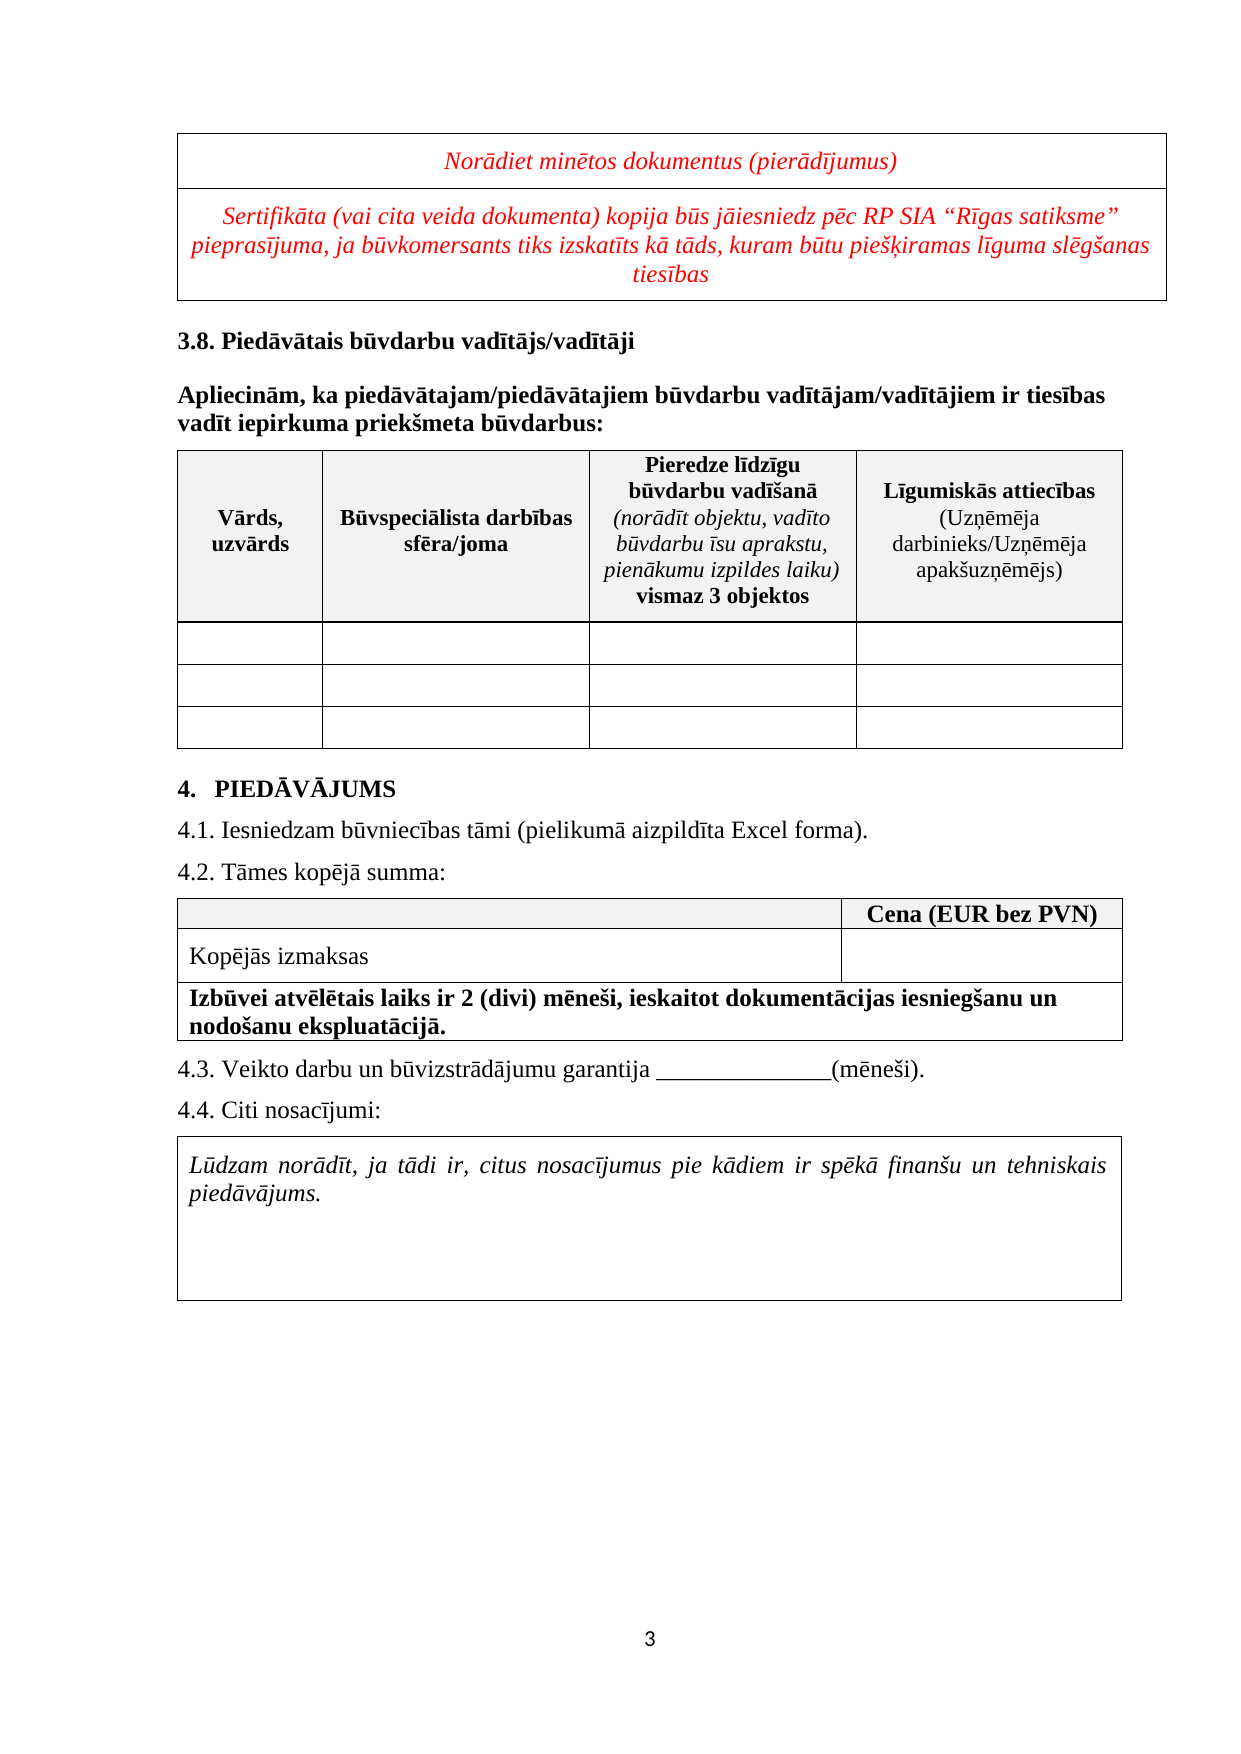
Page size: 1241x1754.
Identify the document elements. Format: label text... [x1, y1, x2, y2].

table_header Cena (EUR bez PVN) [842, 899, 1122, 928]
list 4.1. Iesniedzam būvniecības tāmi (pielikumā aizpildīta Excel forma). [177, 816, 1122, 844]
table_cell [178, 665, 322, 706]
table_cell [323, 623, 589, 664]
table_header Norādiet minētos dokumentus (pierādījumus) [178, 134, 1166, 188]
table_cell [590, 623, 856, 664]
table_cell [857, 707, 1122, 748]
table_header Pieredze līdzīgu būvdarbu vadīšanā (norādīt objektu, vadīto būvdarbu īsu aprakstu, pienākumu izpildes laiku) vismaz 3 objektos [590, 451, 856, 621]
table_cell Kopējās izmaksas [178, 929, 841, 982]
table_header Būvspeciālista darbības sfēra/joma [323, 451, 589, 621]
list 4.2. Tāmes kopējā summa: [177, 857, 1122, 886]
table_cell [178, 707, 322, 748]
table_cell [323, 665, 589, 706]
table_header Vārds, uzvārds [178, 451, 322, 621]
list 4.3. Veikto darbu un būvizstrādājumu garantija ______________(mēneši). [177, 1054, 1122, 1082]
table_header [178, 899, 841, 928]
table_cell [178, 623, 322, 664]
table_cell [590, 665, 856, 706]
table_cell [323, 707, 589, 748]
text Apliecinām, ka piedāvātajam/piedāvātajiem būvdarbu vadītājam/vadītājiem ir tiesības vadīt iepirkuma priekšmeta būvdarbus: [177, 380, 1122, 437]
table_cell [857, 623, 1122, 664]
table_header Līgumiskās attiecības (Uzņēmēja darbinieks/Uzņēmēja apakšuzņēmējs) [857, 451, 1122, 621]
table_cell [842, 929, 1122, 982]
list 4.4. Citi nosacījumi: [177, 1095, 1122, 1124]
text 3.8. Piedāvātais būvdarbu vadītājs/vadītāji [177, 326, 1122, 355]
table_cell Izbūvei atvēlētais laiks ir 2 (divi) mēneši, ieskaitot dokumentācijas iesniegšanu un nodošanu ekspluatācijā. [178, 983, 1122, 1040]
table_cell [590, 707, 856, 748]
table_header Lūdzam norādīt, ja tādi ir, citus nosacījumus pie kādiem ir spēkā finanšu un tehniskais piedāvājums. [178, 1137, 1121, 1300]
table_cell [857, 665, 1122, 706]
list PIEDĀVĀJUMS [177, 774, 1122, 803]
